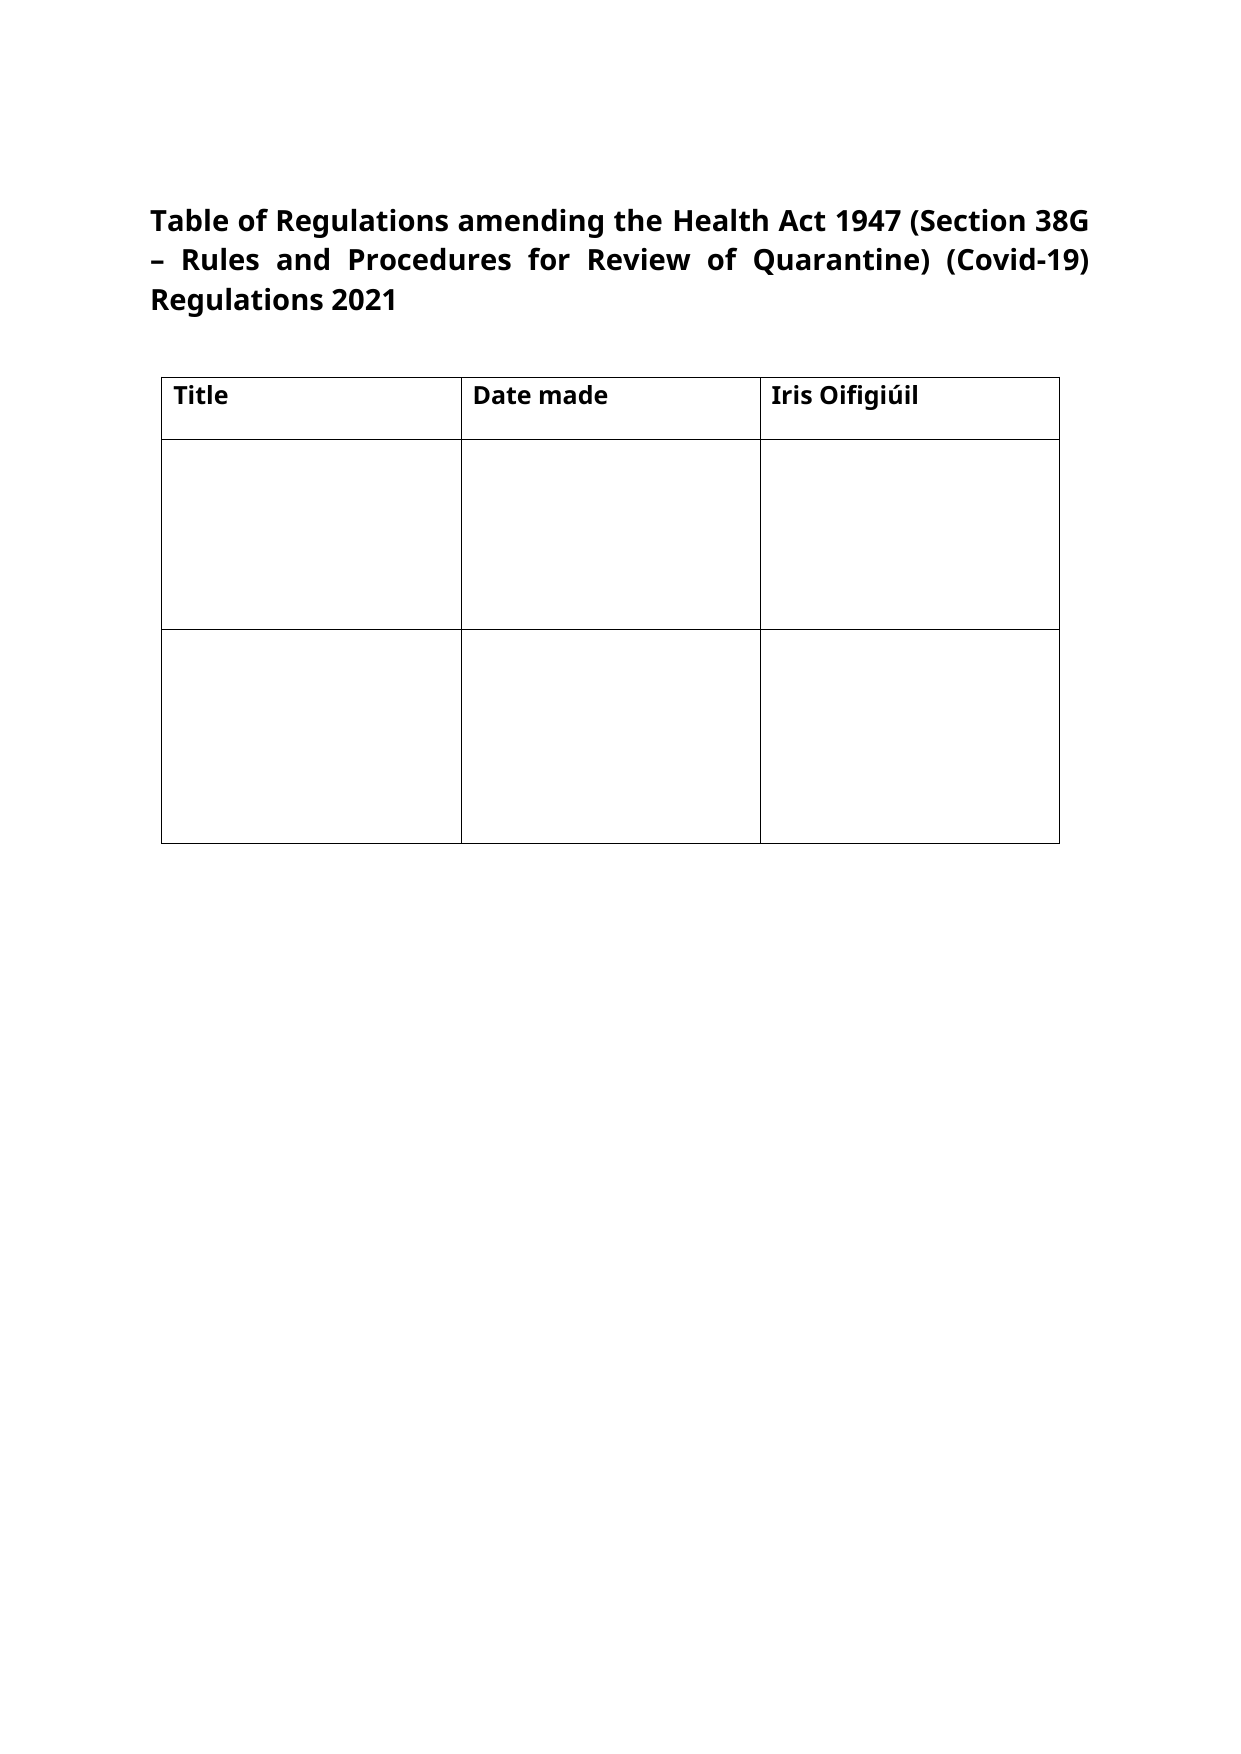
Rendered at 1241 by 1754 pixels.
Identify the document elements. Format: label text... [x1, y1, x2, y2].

subtitle Table of Regulations amending the Health Act 1947 (Section 38G – Rules and Procedures for Review of Quarantine) (Covid-19) Regulations 2021 [150, 200, 1090, 319]
table_header [150, 377, 1071, 1349]
